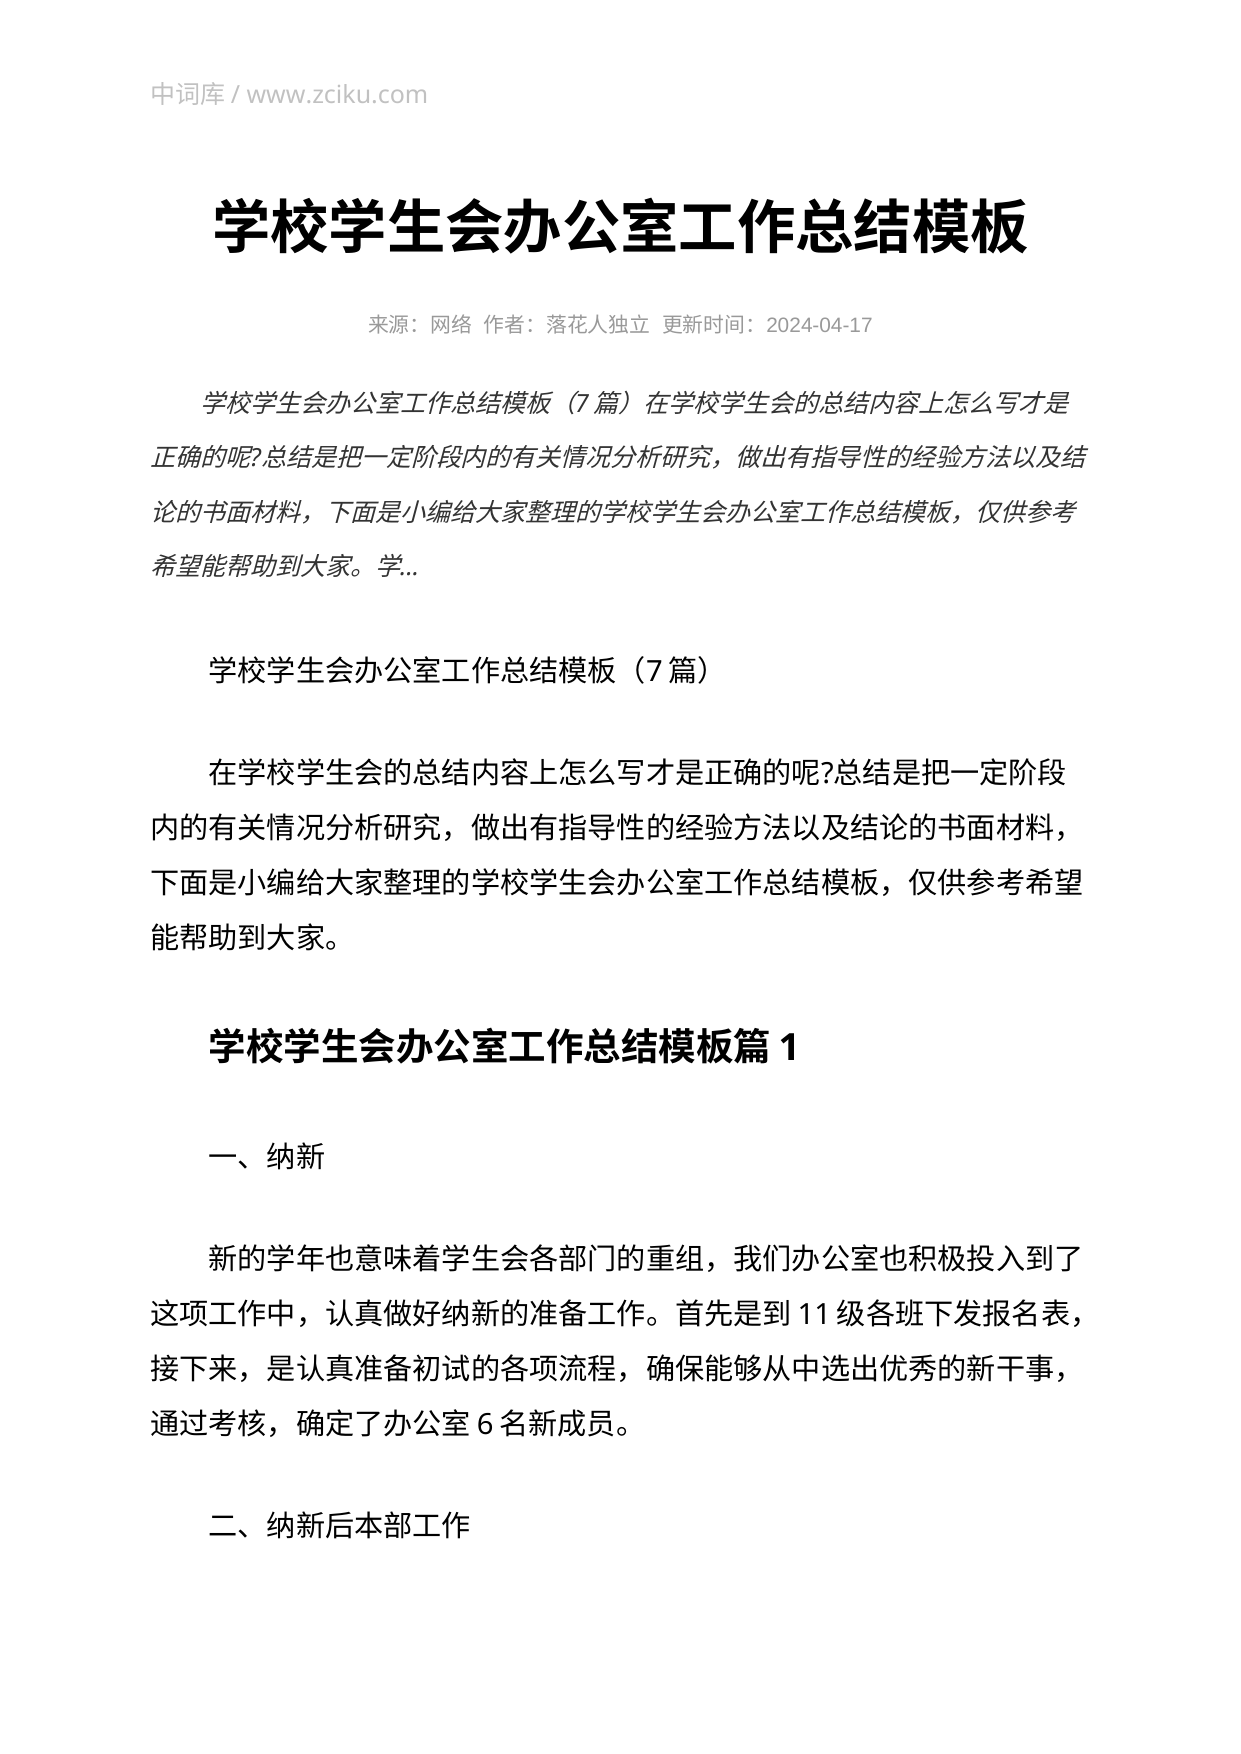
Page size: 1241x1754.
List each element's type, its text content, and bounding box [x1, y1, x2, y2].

text 在学校学生会的总结内容上怎么写才是正确的呢?总结是把一定阶段内的有关情况分析研究，做出有指导性的经验方法以及结论的书面材料，下面是小编给大家整理的学校学生会办公室工作总结模板，仅供参考希望能帮助到大家。 [150, 750, 1090, 957]
text 一、纳新 [150, 1134, 1090, 1176]
text 学校学生会办公室工作总结模板（7篇）在学校学生会的总结内容上怎么写才是正确的呢?总结是把一定阶段内的有关情况分析研究，做出有指导性的经验方法以及结论的书面材料，下面是小编给大家整理的学校学生会办公室工作总结模板，仅供参考希望能帮助到大家。学... [150, 383, 1090, 583]
text 学校学生会办公室工作总结模板（7篇） [150, 648, 1090, 690]
subtitle 学校学生会办公室工作总结模板 [150, 181, 1090, 266]
text 新的学年也意味着学生会各部门的重组，我们办公室也积极投入到了这项工作中，认真做好纳新的准备工作。首先是到11级各班下发报名表，接下来，是认真准备初试的各项流程，确保能够从中选出优秀的新干事，通过考核，确定了办公室6名新成员。 [150, 1236, 1090, 1443]
text 来源：网络 作者：落花人独立 更新时间：2024-04-17 [150, 313, 1090, 337]
text 学校学生会办公室工作总结模板篇1 [150, 1016, 1090, 1071]
text 二、纳新后本部工作 [150, 1502, 1090, 1545]
